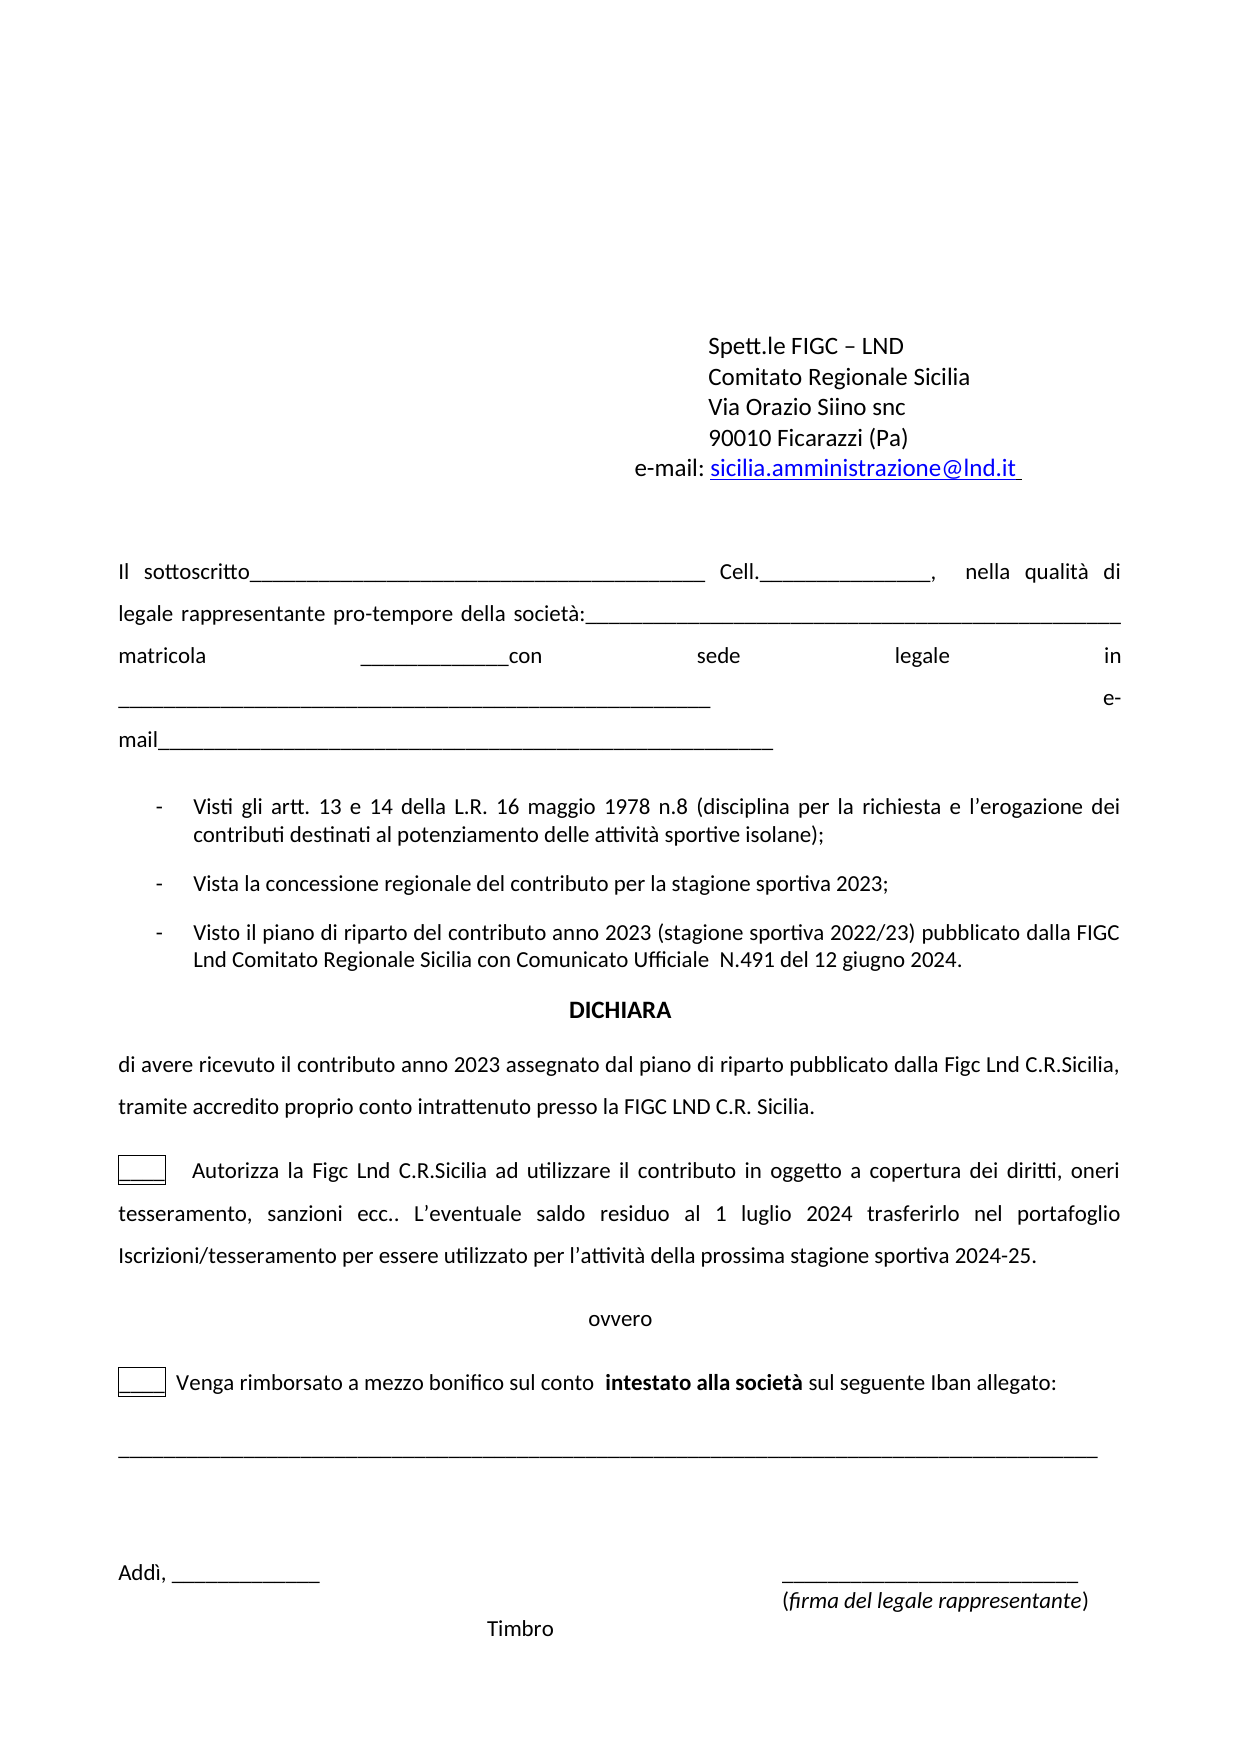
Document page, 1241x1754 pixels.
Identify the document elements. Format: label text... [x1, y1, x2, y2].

text DICHIARA [118, 994, 1122, 1025]
text ______________________________________________________________________________________ [118, 1433, 1122, 1461]
list Vista la concessione regionale del contributo per la stagione sportiva 2023; [156, 869, 1122, 897]
text ovvero [118, 1304, 1122, 1332]
text Il sottoscritto________________________________________ Cell._______________, nella qualità di legale rappresentante pro-tempore della società:_______________________________________________ matricola _____________con sede legale in ____________________________________________________ e-mail______________________________________________________ [118, 557, 1122, 753]
text Comitato Regionale Sicilia [118, 361, 1122, 392]
text ____ Venga rimborsato a mezzo bonifico sul conto intestato alla società sul seguente Iban allegato: [166, 1367, 1122, 1397]
text di avere ricevuto il contributo anno 2023 assegnato dal piano di riparto pubblicato dalla Figc Lnd C.R.Sicilia, tramite accredito proprio conto intrattenuto presso la FIGC LND C.R. Sicilia. [118, 1050, 1122, 1120]
list Visti gli artt. 13 e 14 della L.R. 16 maggio 1978 n.8 (disciplina per la richiesta e l’erogazione dei contributi destinati al potenziamento delle attività sportive isolane); [156, 792, 1122, 848]
text Via Orazio Siino snc [118, 392, 1122, 422]
text Addì, _____________ __________________________ [118, 1558, 1122, 1586]
list Visto il piano di riparto del contributo anno 2023 (stagione sportiva 2022/23) pubblicato dalla FIGC Lnd Comitato Regionale Sicilia con Comunicato Ufficiale N.491 del 12 giugno 2024. [156, 918, 1122, 974]
text 90010 Ficarazzi (Pa) [118, 422, 1122, 453]
text Spett.le FIGC – LND [118, 331, 1122, 361]
text e-mail: sicilia.amministrazione@lnd.it [118, 453, 1122, 483]
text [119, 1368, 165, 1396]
text (firma del legale rappresentante) Timbro [118, 1586, 1122, 1642]
text ____ Autorizza la Figc Lnd C.R.Sicilia ad utilizzare il contributo in oggetto a copertura dei diritti, oneri tesseramento, sanzioni ecc.. L’eventuale saldo residuo al 1 luglio 2024 trasferirlo nel portafoglio Iscrizioni/tesseramento per essere utilizzato per l’attività della prossima stagione sportiva 2024-25. [118, 1155, 1122, 1269]
